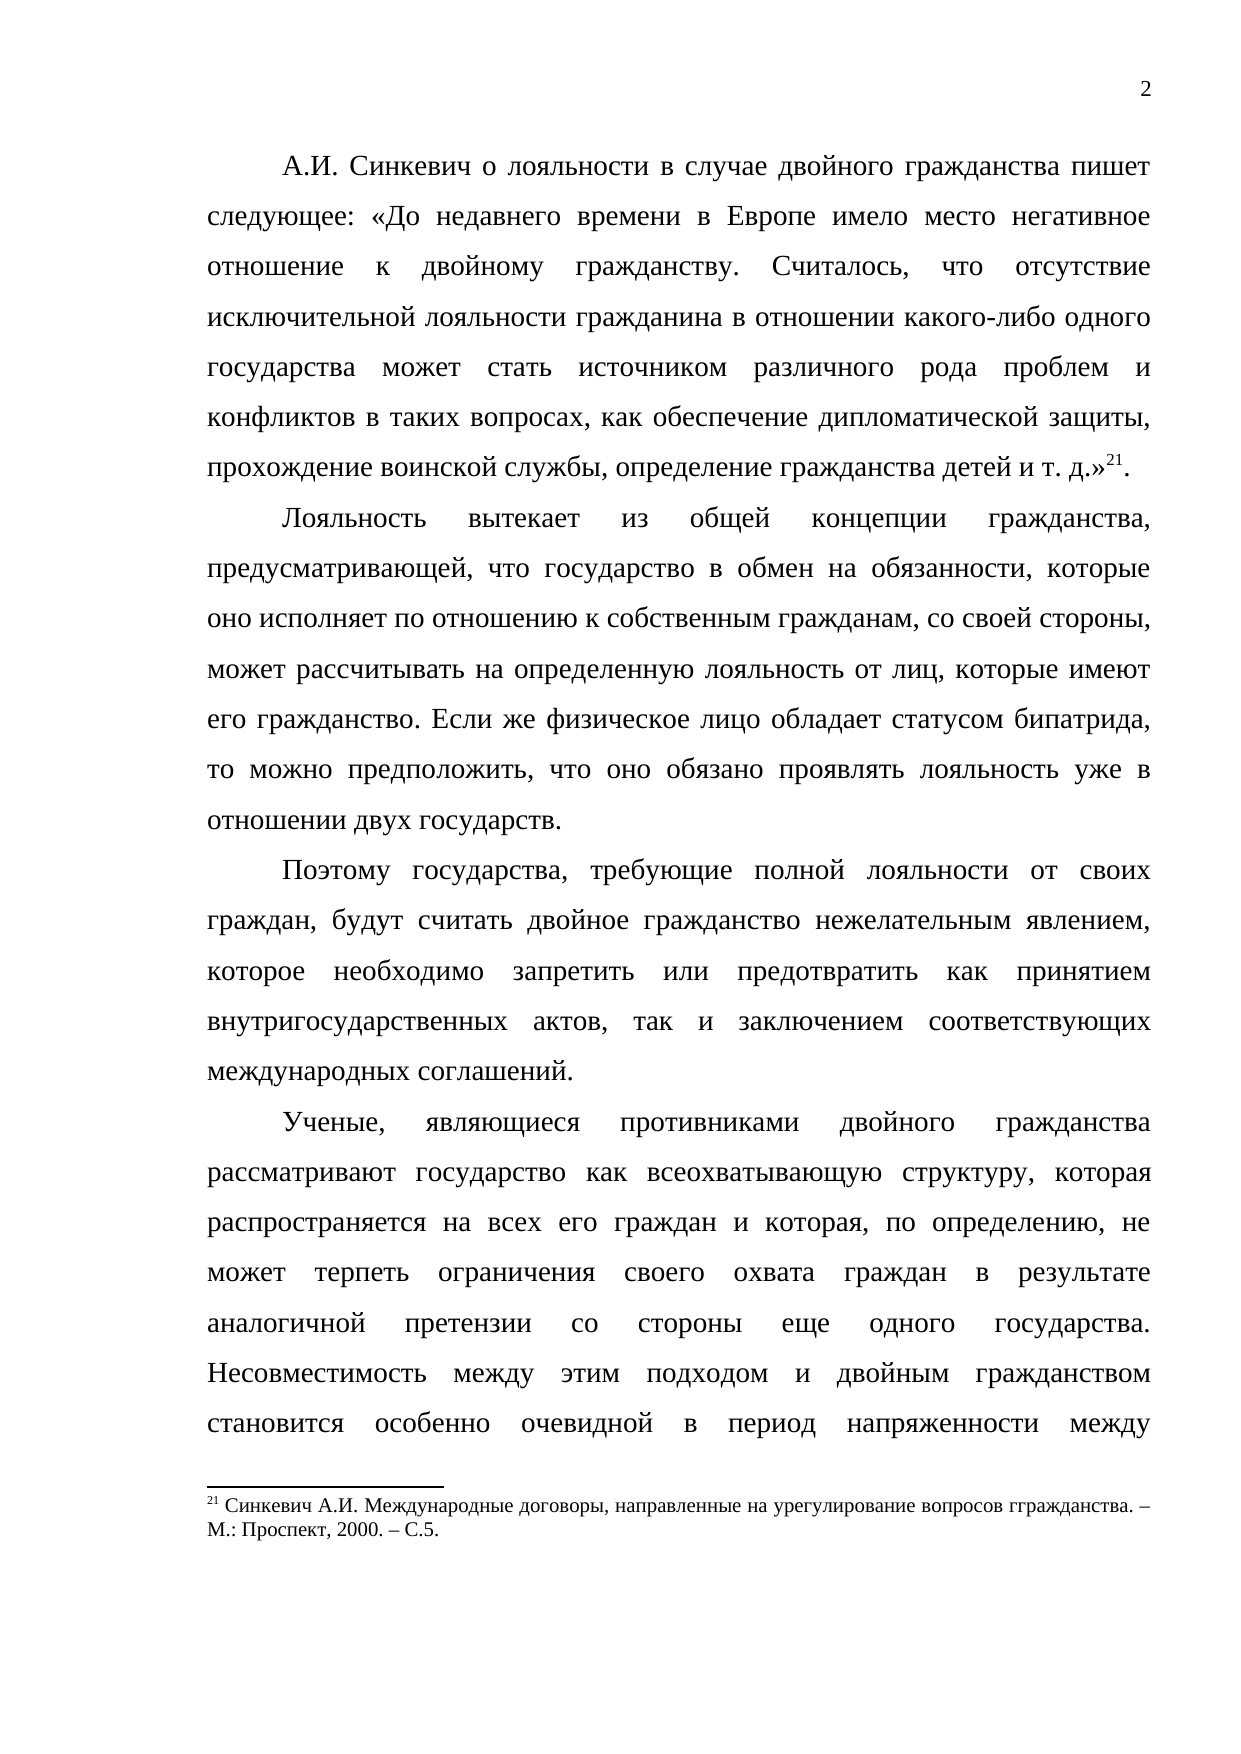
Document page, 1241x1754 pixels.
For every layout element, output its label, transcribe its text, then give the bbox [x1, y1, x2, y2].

text Лояльность вытекает из общей концепции гражданства, предусматривающей, что государство в обмен на обязанности, которые оно исполняет по отношению к собственным гражданам, со своей стороны, может рассчитывать на определенную лояльность от лиц, которые имеют его гражданство. Если же физическое лицо обладает статусом бипатрида, то можно предположить, что оно обязано проявлять лояльность уже в отношении двух государств. [207, 500, 1152, 835]
text А.И. Синкевич о лояльности в случае двойного гражданства пишет следующее: «До недавнего времени в Европе имело место негативное отношение к двойному гражданству. Считалось, что отсутствие исключительной лояльности гражданина в отношении какого-либо одного государства может стать источником различного рода проблем и конфликтов в таких вопросах, как обеспечение дипломатической защиты, прохождение воинской службы, определение гражданства детей и т. д.». [207, 148, 1152, 483]
text Поэтому государства, требующие полной лояльности от своих граждан, будут считать двойное гражданство нежелательным явлением, которое необходимо запретить или предотвратить как принятием внутригосударственных актов, так и заключением соответствующих международных соглашений. [207, 852, 1152, 1087]
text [207, 1104, 1152, 1439]
